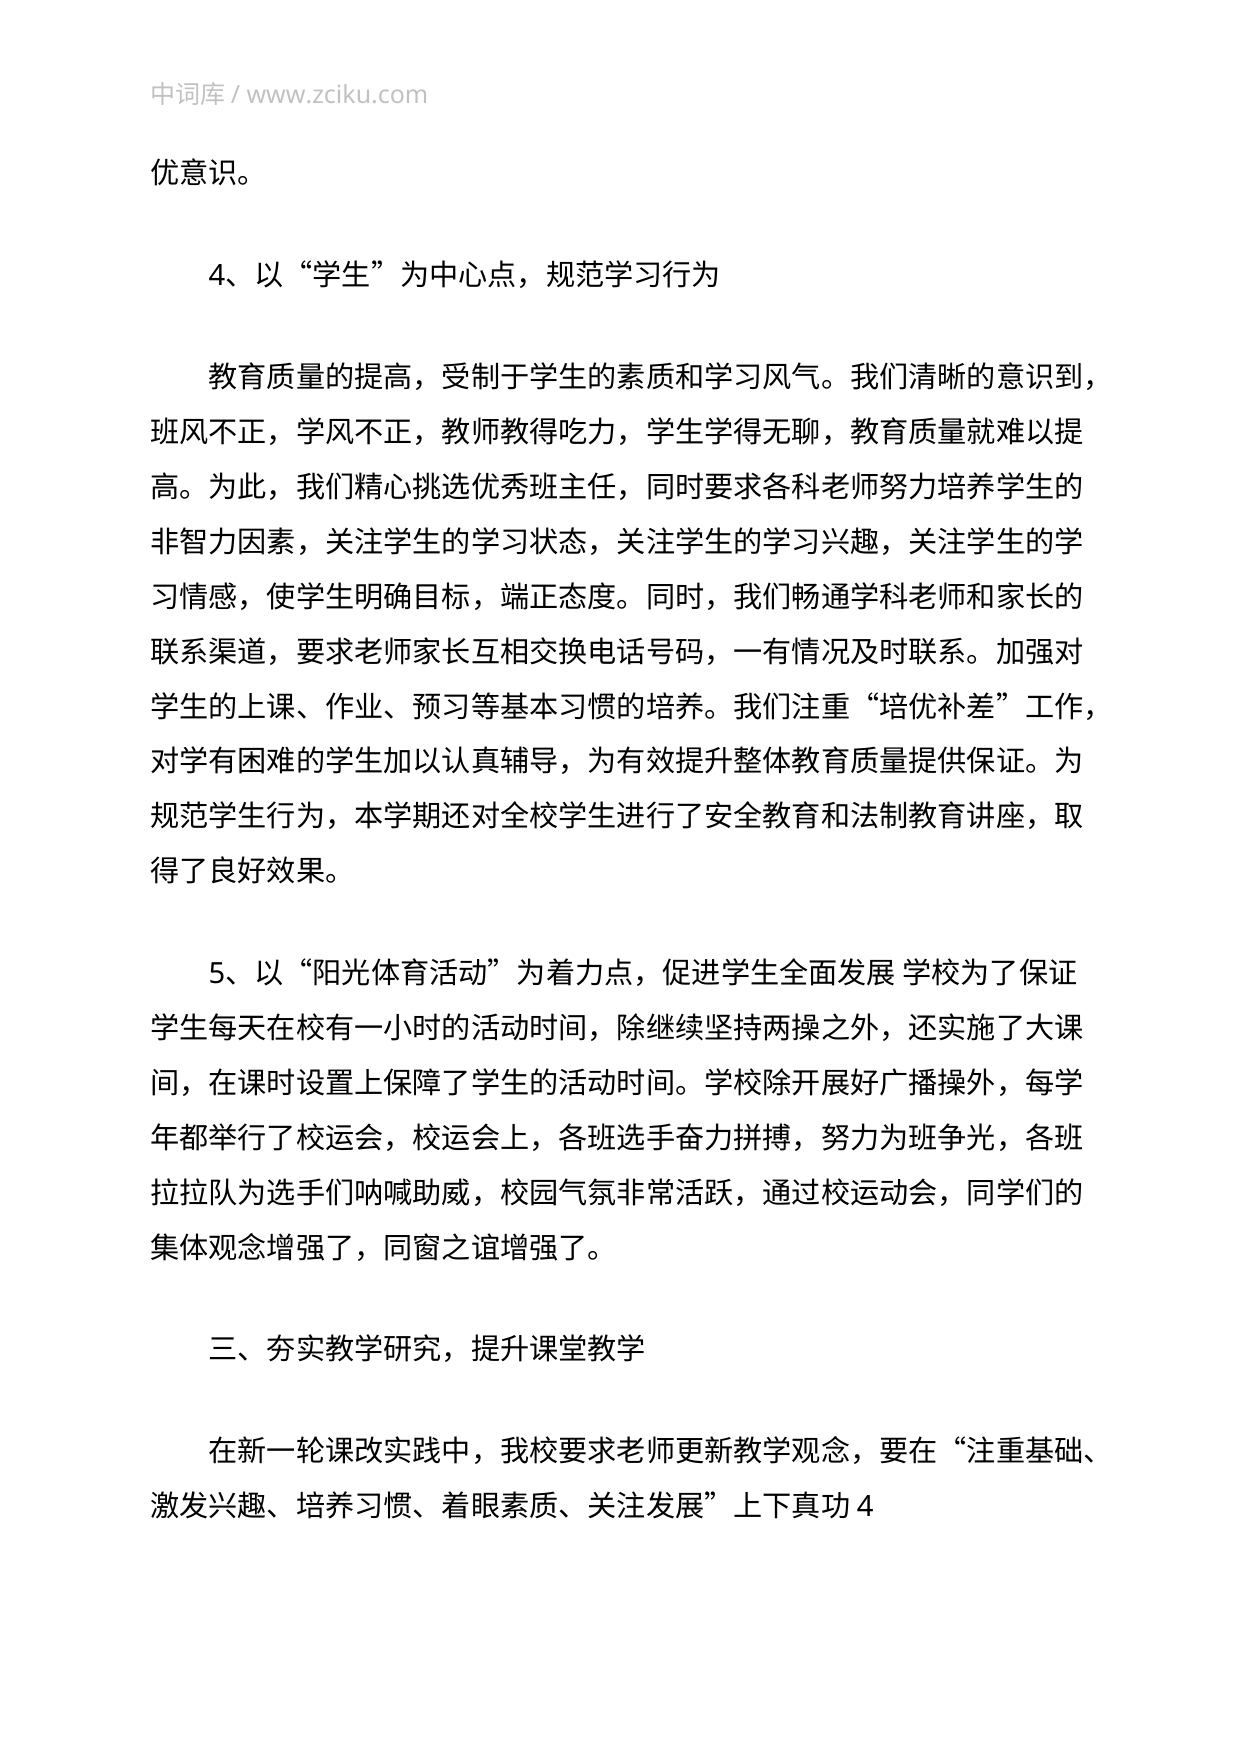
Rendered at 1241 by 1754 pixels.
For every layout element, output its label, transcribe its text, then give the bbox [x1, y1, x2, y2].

text 在新一轮课改实践中，我校要求老师更新教学观念，要在“注重基础、激发兴趣、培养习惯、着眼素质、关注发展”上下真功 4 [150, 1428, 1090, 1525]
text 教育质量的提高，受制于学生的素质和学习风气。我们清晰的意识到，班风不正，学风不正，教师教得吃力，学生学得无聊，教育质量就难以提高。为此，我们精心挑选优秀班主任，同时要求各科老师努力培养学生的非智力因素，关注学生的学习状态，关注学生的学习兴趣，关注学生的学习情感，使学生明确目标，端正态度。同时，我们畅通学科老师和家长的联系渠道，要求老师家长互相交换电话号码，一有情况及时联系。加强对学生的上课、作业、预习等基本习惯的培养。我们注重“培优补差”工作，对学有困难的学生加以认真辅导，为有效提升整体教育质量提供保证。为规范学生行为，本学期还对全校学生进行了安全教育和法制教育讲座，取得了良好效果。 [150, 354, 1090, 890]
text 三、夯实教学研究，提升课堂教学 [150, 1326, 1090, 1368]
text 4、以“学生”为中心点，规范学习行为 [150, 252, 1090, 294]
text 5、以“阳光体育活动”为着力点，促进学生全面发展 学校为了保证学生每天在校有一小时的活动时间，除继续坚持两操之外，还实施了大课间，在课时设置上保障了学生的活动时间。学校除开展好广播操外，每学年都举行了校运会，校运会上，各班选手奋力拼搏，努力为班争光，各班拉拉队为选手们呐喊助威，校园气氛非常活跃，通过校运动会，同学们的集体观念增强了，同窗之谊增强了。 [150, 949, 1090, 1266]
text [150, 150, 1090, 192]
